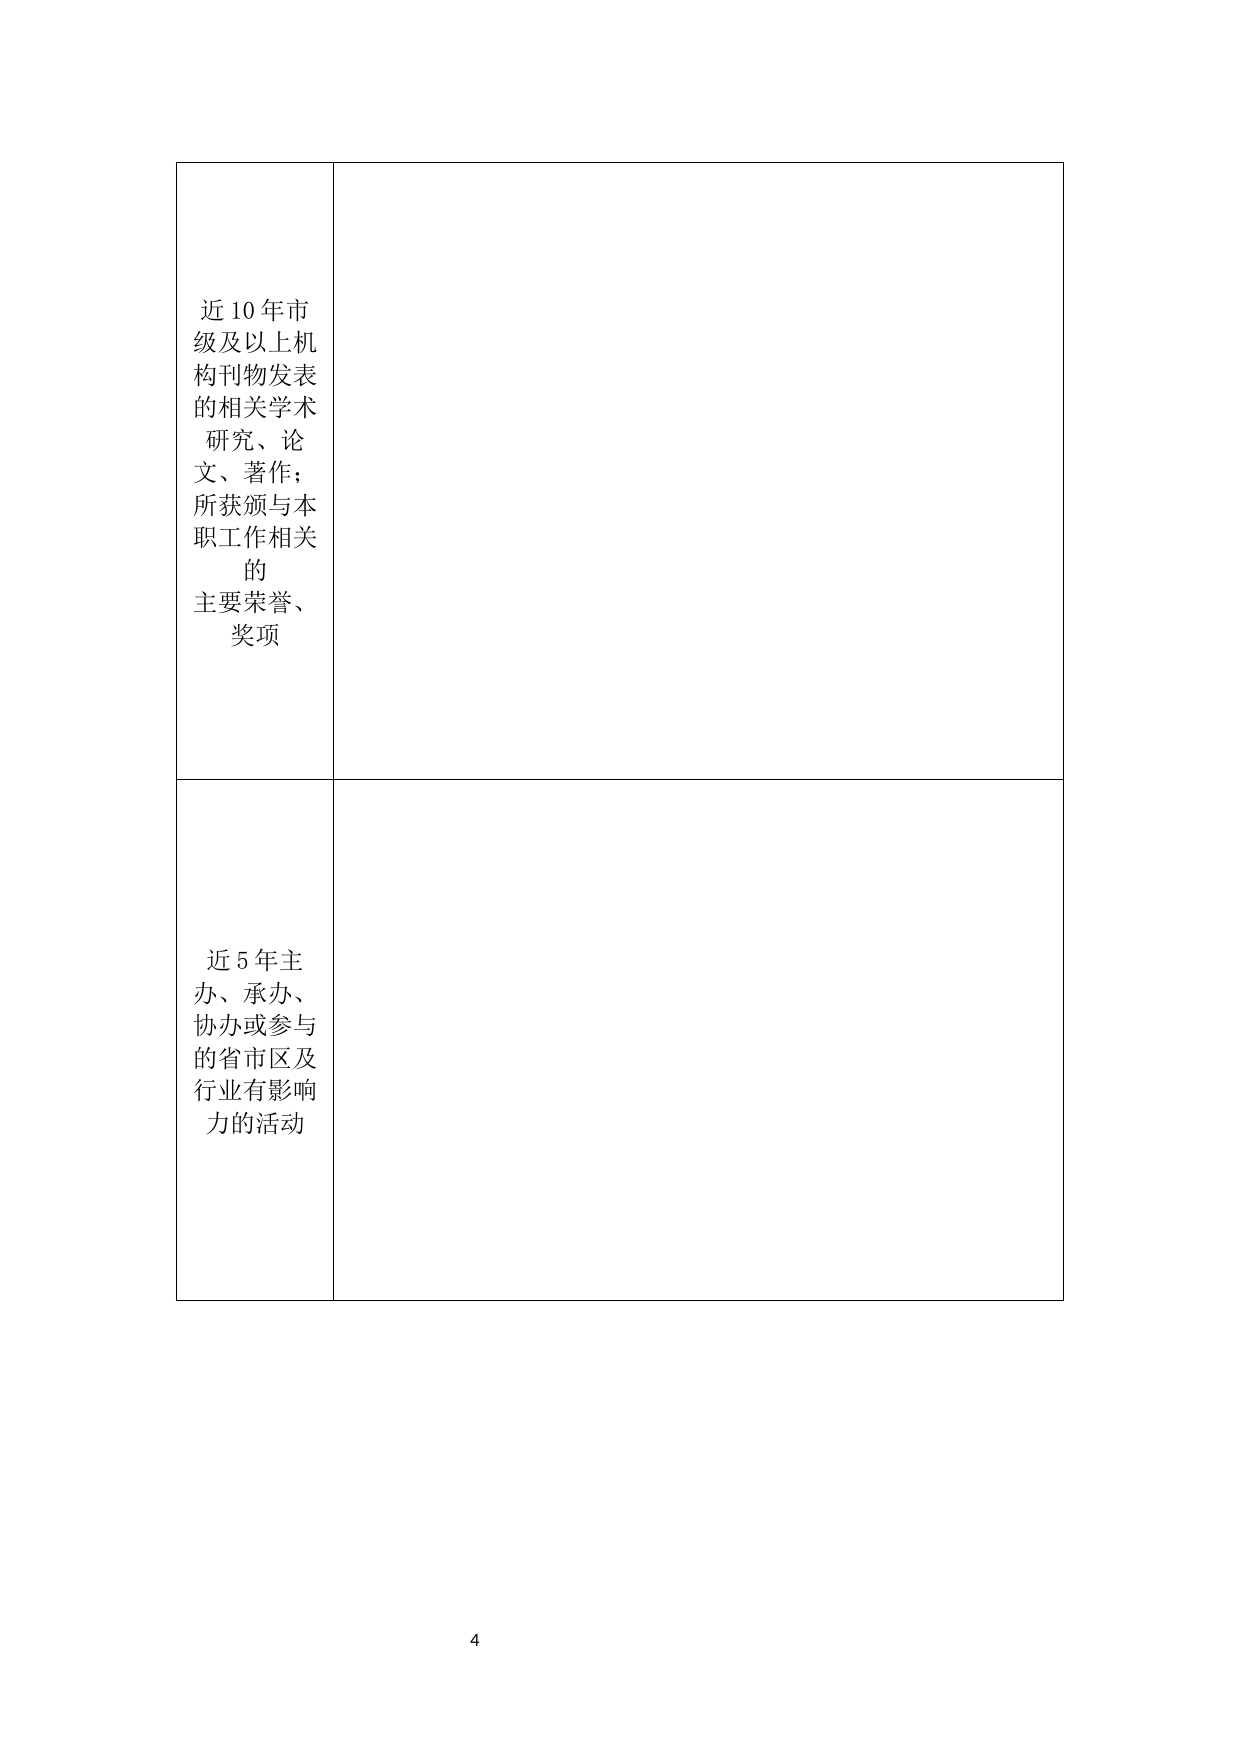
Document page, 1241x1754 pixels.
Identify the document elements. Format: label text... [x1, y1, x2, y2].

table_cell 近10年市级及以上机构刊物发表的相关学术研究、论文、著作；所获颁与本职工作相关的 主要荣誉、奖项 [177, 163, 333, 779]
table_cell [334, 780, 1063, 1300]
table_cell 近5年主办、承办、协办或参与的省市区及行业有影响力的活动 [177, 780, 333, 1300]
table_cell [334, 163, 1063, 779]
